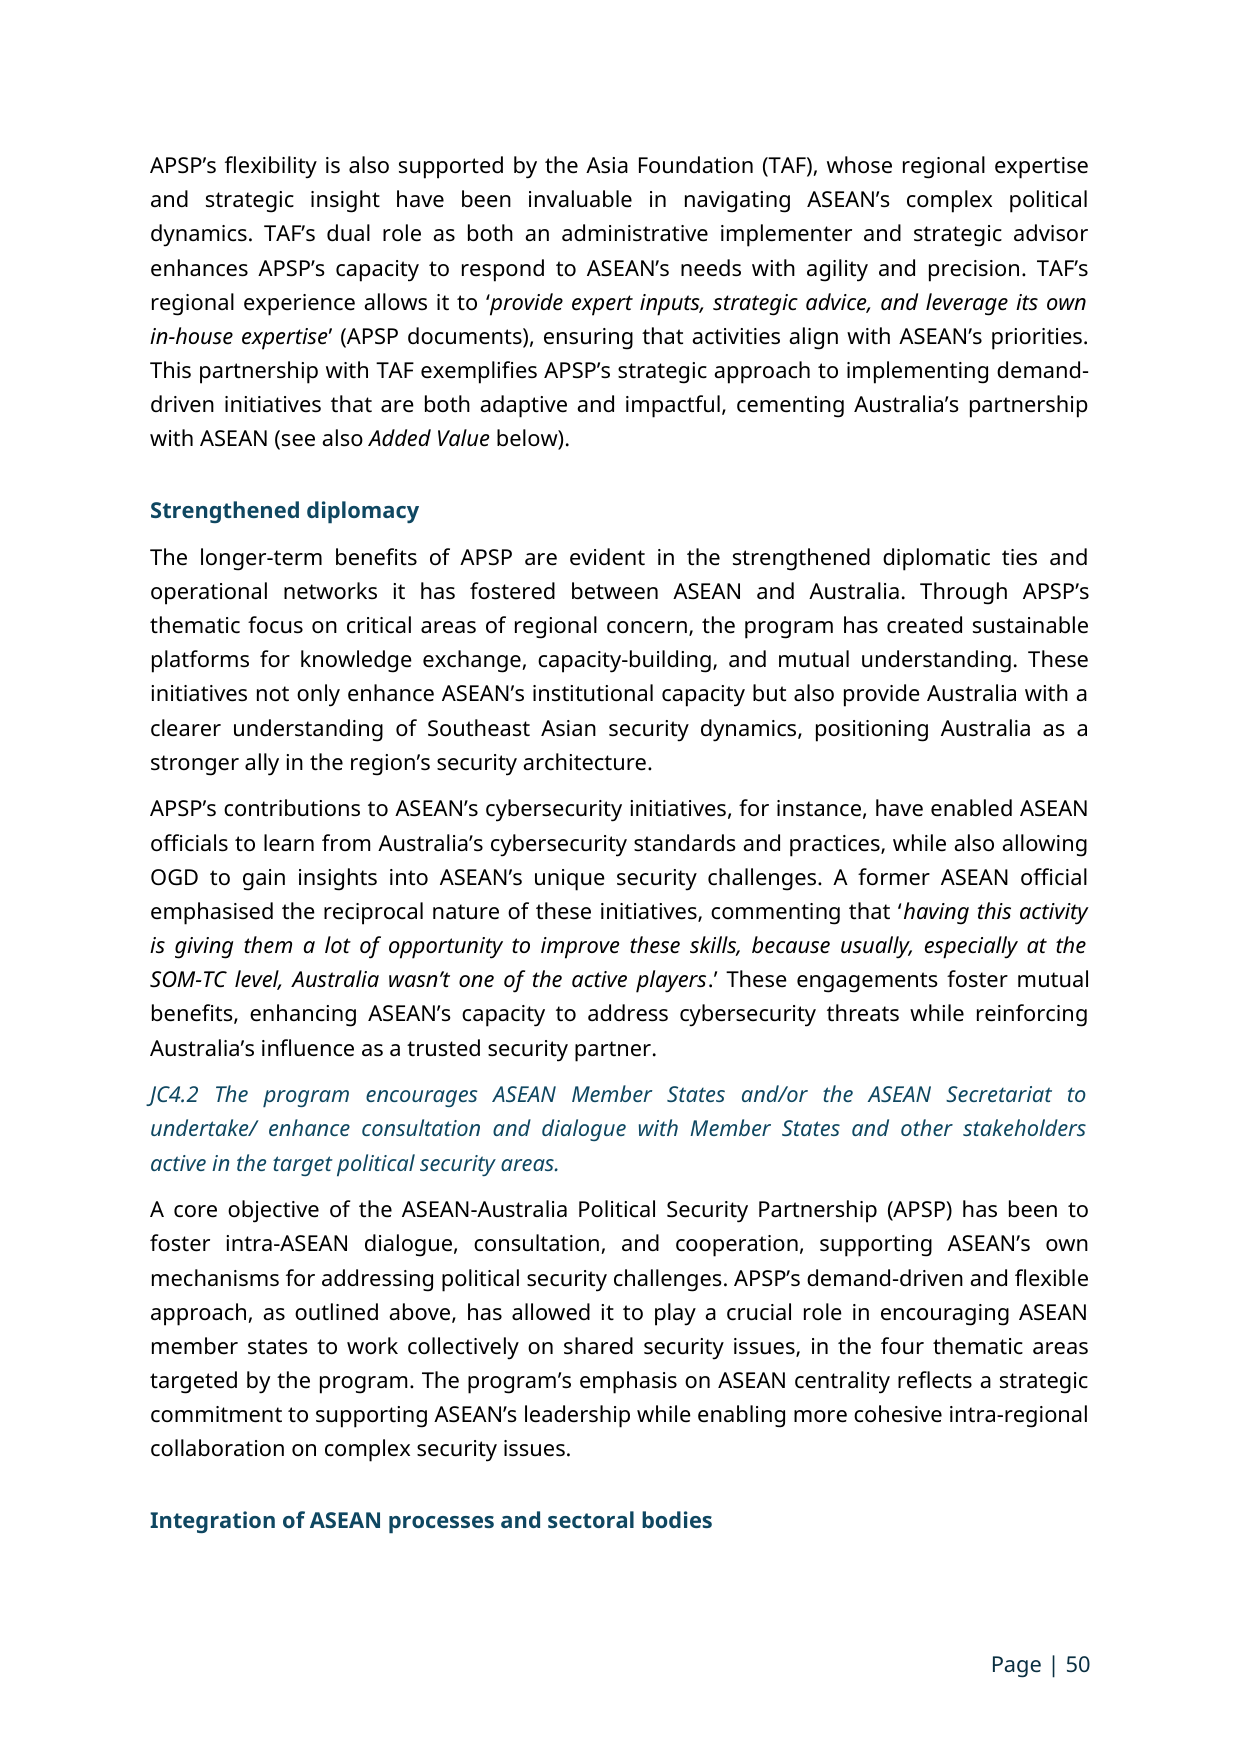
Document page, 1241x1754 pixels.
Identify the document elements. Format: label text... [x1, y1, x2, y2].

text APSP’s flexibility is also supported by the Asia Foundation (TAF), whose regional expertise and strategic insight have been invaluable in navigating ASEAN’s complex political dynamics. TAF’s dual role as both an administrative implementer and strategic advisor enhances APSP’s capacity to respond to ASEAN’s needs with agility and precision. TAF’s regional experience allows it to ‘provide expert inputs, strategic advice, and leverage its own in-house expertise’ (APSP documents), ensuring that activities align with ASEAN’s priorities. This partnership with TAF exemplifies APSP’s strategic approach to implementing demand-driven initiatives that are both adaptive and impactful, cementing Australia’s partnership with ASEAN (see also Added Value below). [150, 150, 1090, 453]
text JC4.2 The program encourages ASEAN Member States and/or the ASEAN Secretariat to undertake/ enhance consultation and dialogue with Member States and other stakeholders active in the target political security areas. [150, 1079, 1090, 1177]
subtitle Strengthened diplomacy [150, 495, 1090, 525]
text APSP’s contributions to ASEAN’s cybersecurity initiatives, for instance, have enabled ASEAN officials to learn from Australia’s cybersecurity standards and practices, while also allowing OGD to gain insights into ASEAN’s unique security challenges. A former ASEAN official emphasised the reciprocal nature of these initiatives, commenting that ‘having this activity is giving them a lot of opportunity to improve these skills, because usually, especially at the SOM-TC level, Australia wasn’t one of the active players.’ These engagements foster mutual benefits, enhancing ASEAN’s capacity to address cybersecurity threats while reinforcing Australia’s influence as a trusted security partner. [150, 793, 1090, 1062]
subtitle Integration of ASEAN processes and sectoral bodies [150, 1505, 1090, 1535]
text A core objective of the ASEAN-Australia Political Security Partnership (APSP) has been to foster intra-ASEAN dialogue, consultation, and cooperation, supporting ASEAN’s own mechanisms for addressing political security challenges. APSP’s demand-driven and flexible approach, as outlined above, has allowed it to play a crucial role in encouraging ASEAN member states to work collectively on shared security issues, in the four thematic areas targeted by the program. The program’s emphasis on ASEAN centrality reflects a strategic commitment to supporting ASEAN’s leadership while enabling more cohesive intra-regional collaboration on complex security issues. [150, 1194, 1090, 1463]
text The longer-term benefits of APSP are evident in the strengthened diplomatic ties and operational networks it has fostered between ASEAN and Australia. Through APSP’s thematic focus on critical areas of regional concern, the program has created sustainable platforms for knowledge exchange, capacity-building, and mutual understanding. These initiatives not only enhance ASEAN’s institutional capacity but also provide Australia with a clearer understanding of Southeast Asian security dynamics, positioning Australia as a stronger ally in the region’s security architecture. [150, 542, 1090, 776]
